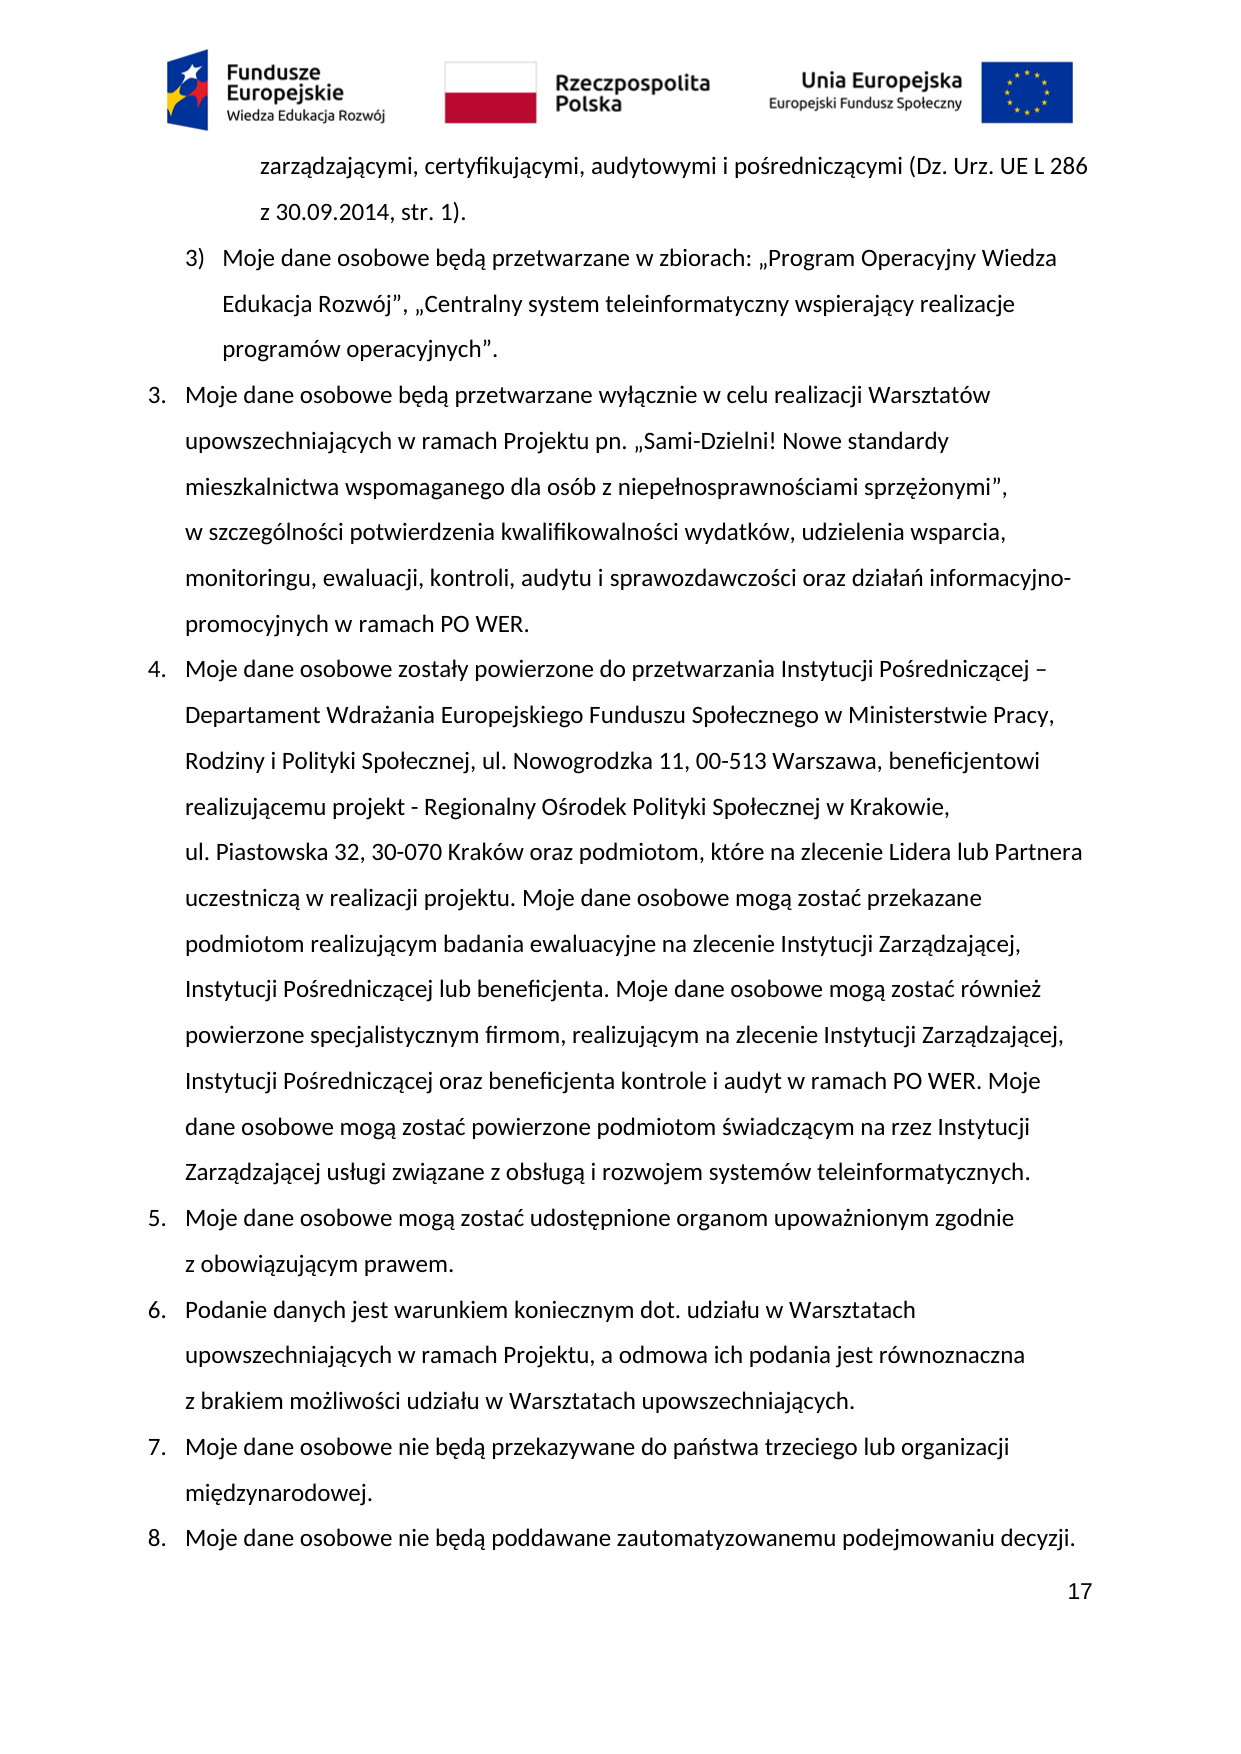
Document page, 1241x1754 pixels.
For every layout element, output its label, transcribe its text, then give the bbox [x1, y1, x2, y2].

list Moje dane osobowe nie będą przekazywane do państwa trzeciego lub organizacji międzynarodowej. [148, 1431, 1093, 1507]
list Moje dane osobowe będą przetwarzane w zbiorach: „Program Operacyjny Wiedza Edukacja Rozwój”, „Centralny system teleinformatyczny wspierający realizacje programów operacyjnych”. [185, 242, 1093, 364]
list Podanie danych jest warunkiem koniecznym dot. udziału w Warsztatach upowszechniających w ramach Projektu, a odmowa ich podania jest równoznaczna z brakiem możliwości udziału w Warsztatach upowszechniających. [148, 1294, 1093, 1416]
list Moje dane osobowe będą przetwarzane wyłącznie w celu realizacji Warsztatów upowszechniających w ramach Projektu pn. „Sami-Dzielni! Nowe standardy mieszkalnictwa wspomaganego dla osób z niepełnosprawnościami sprzężonymi”, w szczególności potwierdzenia kwalifikowalności wydatków, udzielenia wsparcia, monitoringu, ewaluacji, kontroli, audytu i sprawozdawczości oraz działań informacyjno-promocyjnych w ramach PO WER. [148, 379, 1093, 638]
picture [147, 29, 1093, 151]
list Moje dane osobowe mogą zostać udostępnione organom upoważnionym zgodnie z obowiązującym prawem. [148, 1202, 1093, 1278]
list Moje dane osobowe nie będą poddawane zautomatyzowanemu podejmowaniu decyzji. [148, 1522, 1093, 1553]
list Moje dane osobowe zostały powierzone do przetwarzania Instytucji Pośredniczącej – Departament Wdrażania Europejskiego Funduszu Społecznego w Ministerstwie Pracy, Rodziny i Polityki Społecznej, ul. Nowogrodzka 11, 00-513 Warszawa, beneficjentowi realizującemu projekt - Regionalny Ośrodek Polityki Społecznej w Krakowie, ul. Piastowska 32, 30-070 Kraków oraz podmiotom, które na zlecenie Lidera lub Partnera uczestniczą w realizacji projektu. Moje dane osobowe mogą zostać przekazane podmiotom realizującym badania ewaluacyjne na zlecenie Instytucji Zarządzającej, Instytucji Pośredniczącej lub beneficjenta. Moje dane osobowe mogą zostać również powierzone specjalistycznym firmom, realizującym na zlecenie Instytucji Zarządzającej, Instytucji Pośredniczącej oraz beneficjenta kontrole i audyt w ramach PO WER. Moje dane osobowe mogą zostać powierzone podmiotom świadczącym na rzez Instytucji Zarządzającej usługi związane z obsługą i rozwojem systemów teleinformatycznych. [148, 653, 1093, 1187]
